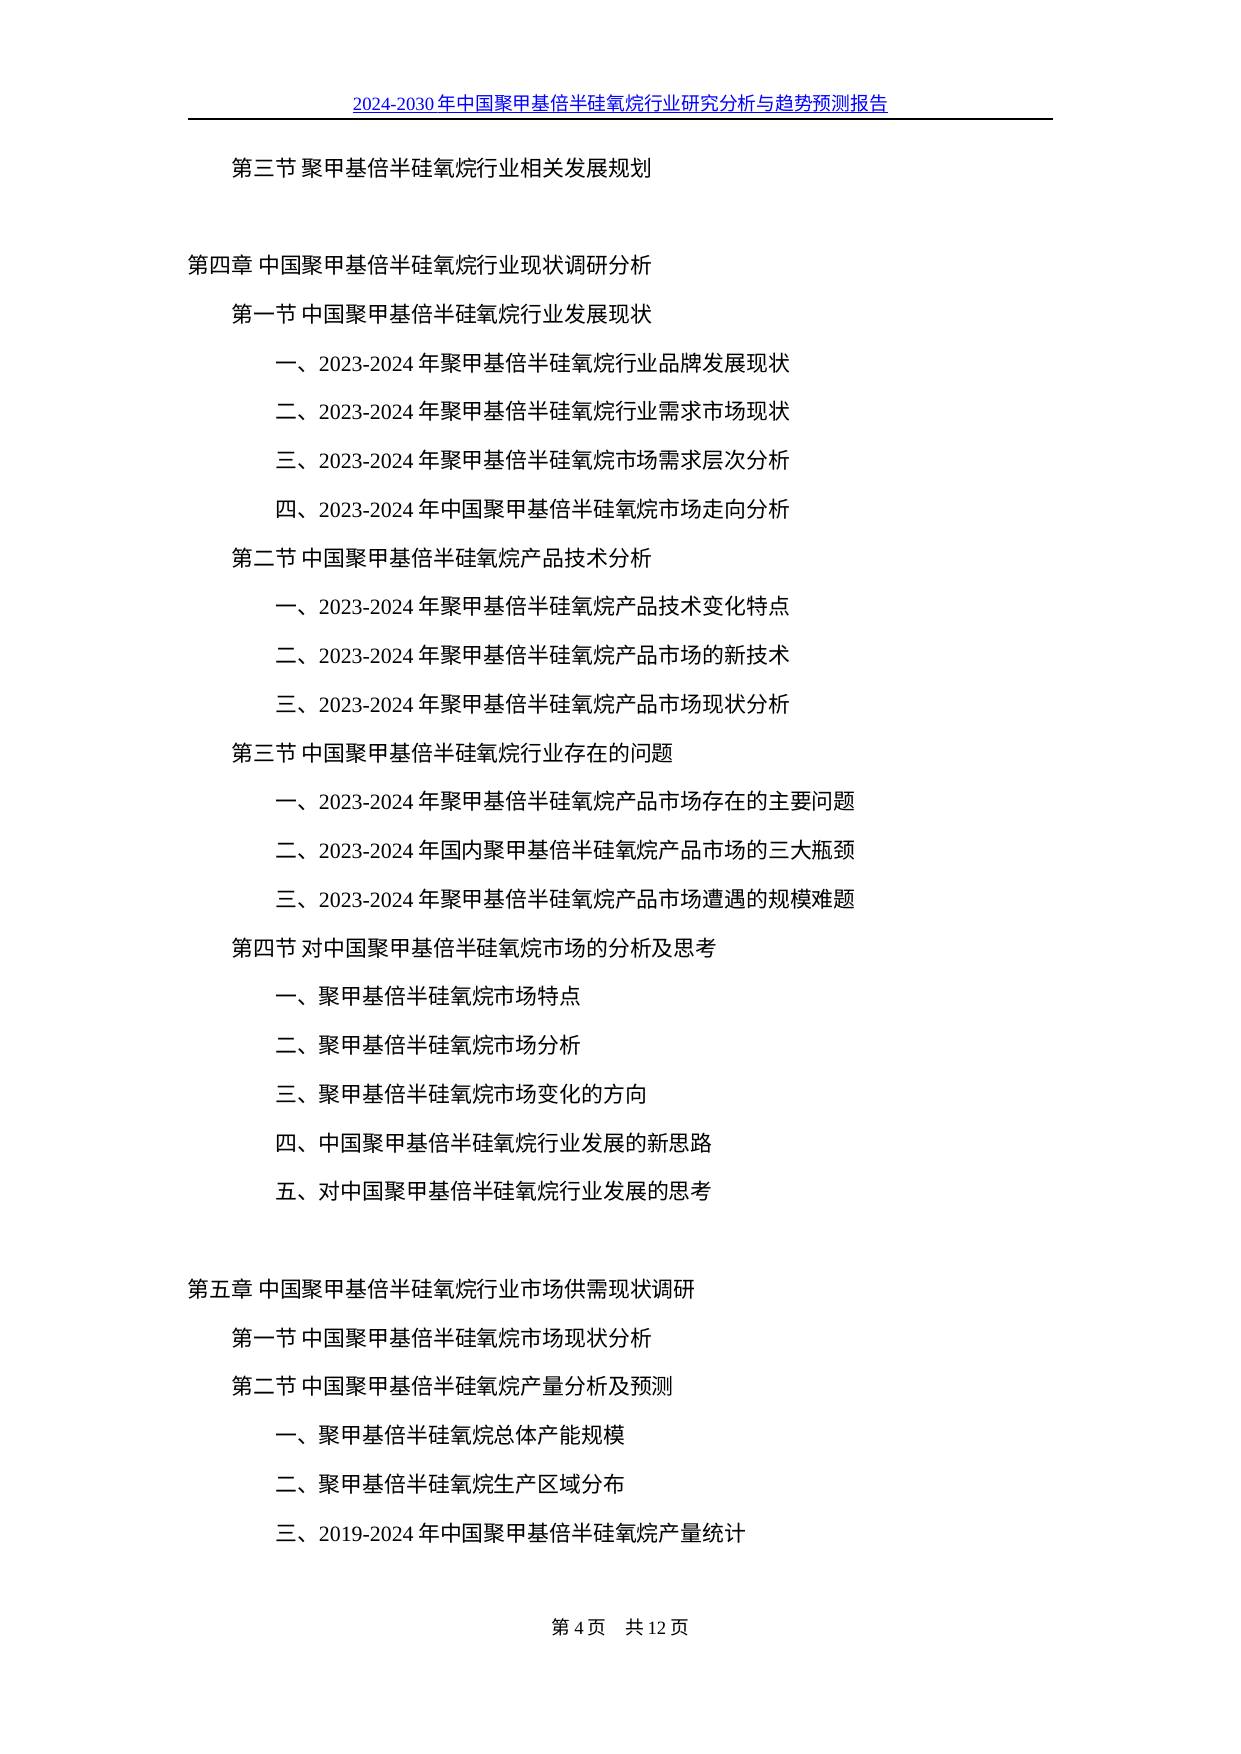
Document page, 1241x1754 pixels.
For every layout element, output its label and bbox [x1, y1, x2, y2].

text [187, 150, 1053, 1548]
